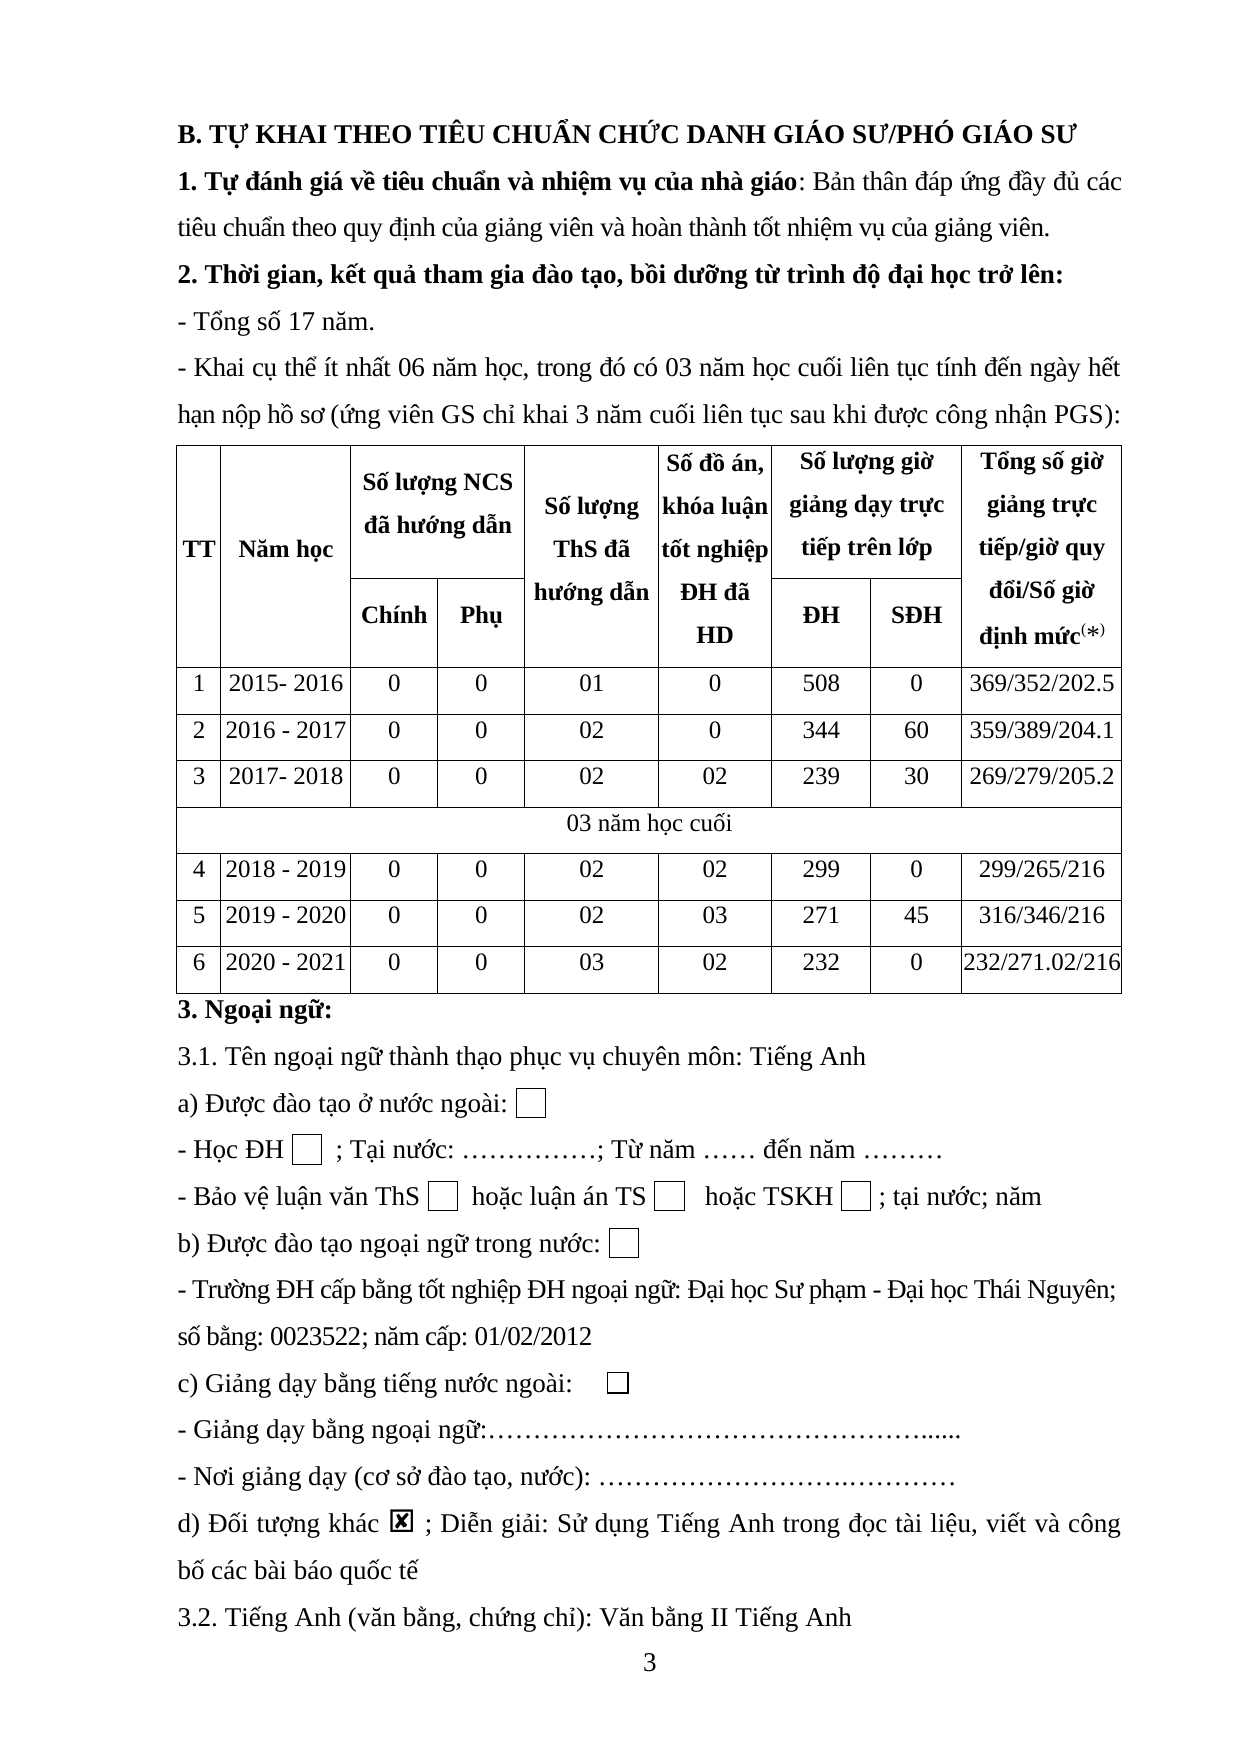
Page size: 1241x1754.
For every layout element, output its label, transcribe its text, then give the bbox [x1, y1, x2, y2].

table_cell 269/279/205.2 [962, 761, 1121, 807]
table_cell 02 [525, 715, 658, 760]
table_cell 0 [438, 761, 524, 807]
text a) Được đào tạo ở nước ngoài: [177, 1087, 1122, 1118]
table_cell 344 [772, 715, 870, 760]
table_header Năm học [221, 446, 350, 667]
text 3.1. Tên ngoại ngữ thành thạo phục vụ chuyên môn: Tiếng Anh [177, 1040, 1122, 1071]
text - Khai cụ thể ít nhất 06 năm học, trong đó có 03 năm học cuối liên tục tính đến ngày hết hạn nộp hồ sơ (ứng viên GS chỉ khai 3 năm cuối liên tục sau khi được công nhận PGS): [177, 351, 1122, 429]
table_cell 232 [772, 947, 870, 992]
table_cell 02 [525, 901, 658, 946]
table_cell 0 [871, 947, 961, 992]
table_cell 2020 - 2021 [221, 947, 350, 992]
table_cell 0 [351, 668, 437, 714]
table_cell 3 [177, 761, 220, 807]
text 1. Tự đánh giá về tiêu chuẩn và nhiệm vụ của nhà giáo: Bản thân đáp ứng đầy đủ các tiêu chuẩn theo quy định của giảng viên và hoàn thành tốt nhiệm vụ của giảng viên. [177, 165, 1122, 243]
table_cell 0 [438, 901, 524, 946]
table_cell 01 [525, 668, 658, 714]
table_cell 2 [177, 715, 220, 760]
table_cell 0 [351, 947, 437, 992]
table_cell 2016 - 2017 [221, 715, 350, 760]
table_cell 508 [772, 668, 870, 714]
table_cell 2017- 2018 [221, 761, 350, 807]
table_header Số lượng giờ giảng dạy trực tiếp trên lớp [772, 446, 961, 577]
table_cell 271 [772, 901, 870, 946]
table_cell 316/346/216 [962, 901, 1121, 946]
text - Giảng dạy bằng ngoại ngữ:…………………………………………...... [177, 1413, 1122, 1445]
table_cell 232/271.02/216 [962, 947, 1121, 992]
table_cell 0 [659, 668, 771, 714]
text 3.2. Tiếng Anh (văn bằng, chứng chỉ): Văn bằng II Tiếng Anh [177, 1601, 1122, 1632]
table_header Số đồ án, khóa luận tốt nghiệp ĐH đã HD [659, 446, 771, 667]
text b) Được đào tạo ngoại ngữ trong nước: [177, 1227, 1122, 1258]
table_header Tổng số giờ giảng trực tiếp/giờ quy đổi/Số giờ định mức(*) [962, 446, 1121, 667]
table_cell 2018 - 2019 [221, 854, 350, 899]
table_cell 0 [871, 854, 961, 899]
table_cell 239 [772, 761, 870, 807]
table_cell 03 [525, 947, 658, 992]
text d) Đối tượng khác ; Diễn giải: Sử dụng Tiếng Anh trong đọc tài liệu, viết và công bố các bài báo quốc tế [177, 1507, 1122, 1586]
table_cell 1 [177, 668, 220, 714]
table_cell 369/352/202.5 [962, 668, 1121, 714]
text - Học ĐH ; Tại nước: ……………; Từ năm …… đến năm ……… [177, 1133, 1122, 1165]
table_cell 0 [438, 854, 524, 899]
table_cell 4 [177, 854, 220, 899]
text B. TỰ KHAI THEO TIÊU CHUẨN CHỨC DANH GIÁO SƯ/PHÓ GIÁO SƯ [177, 118, 1122, 149]
text 2. Thời gian, kết quả tham gia đào tạo, bồi dưỡng từ trình độ đại học trở lên: [177, 258, 1122, 289]
table_cell 2019 - 2020 [221, 901, 350, 946]
text 3. Ngoại ngữ: [177, 994, 1122, 1025]
table_cell SĐH [871, 579, 961, 667]
table_cell 0 [871, 668, 961, 714]
table_cell 0 [351, 901, 437, 946]
table_cell 0 [351, 854, 437, 899]
table_header Số lượng NCS đã hướng dẫn [351, 446, 524, 577]
text - Bảo vệ luận văn ThS hoặc luận án TS hoặc TSKH ; tại nước; năm [177, 1180, 1122, 1211]
table_cell 299/265/216 [962, 854, 1121, 899]
table_cell Phụ [438, 579, 524, 667]
table_cell Chính [351, 579, 437, 667]
table_cell 0 [438, 668, 524, 714]
table_cell 02 [525, 761, 658, 807]
table_cell 03 [659, 901, 771, 946]
table_cell 30 [871, 761, 961, 807]
table_cell 02 [659, 761, 771, 807]
table_header Số lượng ThS đã hướng dẫn [525, 446, 658, 667]
table_cell 2015- 2016 [221, 668, 350, 714]
table_cell 6 [177, 947, 220, 992]
table_cell 0 [351, 761, 437, 807]
text - Nơi giảng dạy (cơ sở đào tạo, nước): ……………………….………… [177, 1460, 1122, 1491]
text c) Giảng dạy bằng tiếng nước ngoài: [177, 1367, 1122, 1398]
table_cell 60 [871, 715, 961, 760]
table_cell 5 [177, 901, 220, 946]
table_header TT [177, 446, 220, 667]
table_cell ĐH [772, 579, 870, 667]
text - Tổng số 17 năm. [177, 305, 1122, 336]
table_cell 03 năm học cuối [177, 808, 1121, 853]
table_cell 02 [659, 947, 771, 992]
table_cell 02 [659, 854, 771, 899]
table_cell 02 [525, 854, 658, 899]
table_cell 0 [438, 947, 524, 992]
table_cell 0 [438, 715, 524, 760]
table_cell 359/389/204.1 [962, 715, 1121, 760]
text - Trường ĐH cấp bằng tốt nghiệp ĐH ngoại ngữ: Đại học Sư phạm - Đại học Thái Nguyên; số bằng: 0023522; năm cấp: 01/02/2012 [177, 1273, 1122, 1351]
table_cell 0 [351, 715, 437, 760]
table_cell 299 [772, 854, 870, 899]
table_cell 0 [659, 715, 771, 760]
table_cell 45 [871, 901, 961, 946]
